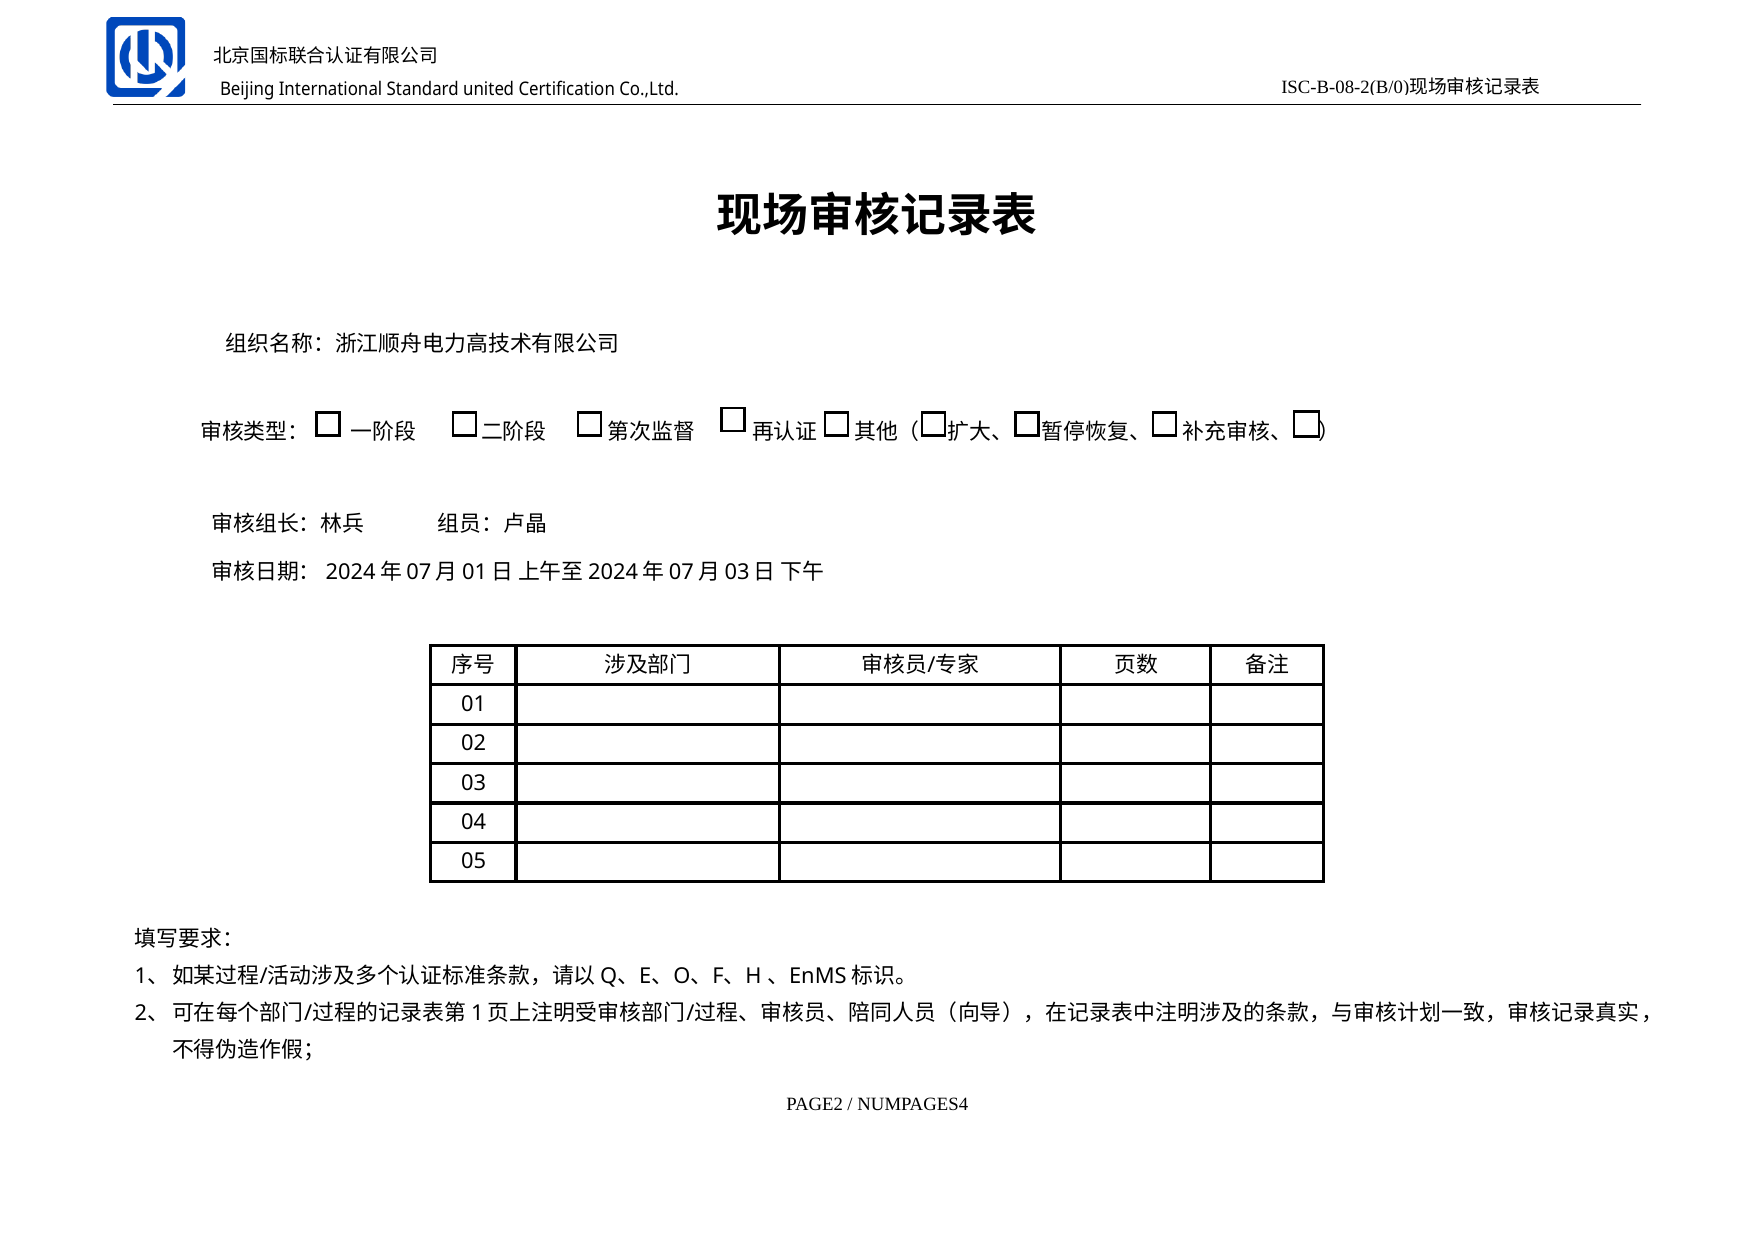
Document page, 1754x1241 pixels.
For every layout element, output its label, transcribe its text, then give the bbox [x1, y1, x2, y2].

text 组织名称：浙江顺舟电力高技术有限公司 [112, 326, 1641, 358]
table_header 备注 [1212, 647, 1322, 683]
table_cell [1062, 844, 1209, 880]
table_cell 03 [432, 765, 514, 801]
table_cell [1062, 726, 1209, 762]
table_cell [1212, 686, 1322, 723]
table_cell [781, 726, 1059, 762]
table_cell [1062, 686, 1209, 723]
table_cell [781, 765, 1059, 801]
text 现场审核记录表 [112, 163, 1641, 261]
table_cell [1212, 765, 1322, 801]
table_cell [518, 726, 778, 762]
table_header 涉及部门 [518, 647, 778, 683]
text 审核类型： 一阶段 二阶段 第次监督 再认证 其他（扩大、暂停恢复、补充审核、） [112, 399, 1641, 464]
table_header 审核员/专家 [781, 647, 1059, 683]
table_cell 05 [432, 844, 514, 880]
table_cell [1212, 805, 1322, 841]
table_cell [1062, 805, 1209, 841]
table_cell 01 [432, 686, 514, 723]
table_cell [518, 686, 778, 723]
table_cell [518, 765, 778, 801]
table_cell [1212, 726, 1322, 762]
table_cell [1062, 765, 1209, 801]
list 可在每个部门/过程的记录表第1页上注明受审核部门/过程、审核员、陪同人员（向导），在记录表中注明涉及的条款，与审核计划一致，审核记录真实，不得伪造作假； [134, 994, 1641, 1064]
table_header 序号 [432, 647, 514, 683]
table_cell 02 [432, 726, 514, 762]
text 审核组长：林兵 组员：卢晶 [112, 506, 1641, 538]
table_cell [518, 805, 778, 841]
text 填写要求： [112, 920, 1641, 953]
picture [106, 17, 186, 97]
text 审核日期： 2024年07月01日 上午至2024年07月03日 下午 [112, 554, 1641, 587]
table_cell [1212, 844, 1322, 880]
table_cell [518, 844, 778, 880]
list 如某过程/活动涉及多个认证标准条款，请以Q、E、O、F、H 、EnMS标识。 [134, 957, 1641, 990]
table_header 页数 [1062, 647, 1209, 683]
table_cell 04 [432, 805, 514, 841]
table_cell [781, 686, 1059, 723]
table_cell [781, 844, 1059, 880]
table_cell [781, 805, 1059, 841]
